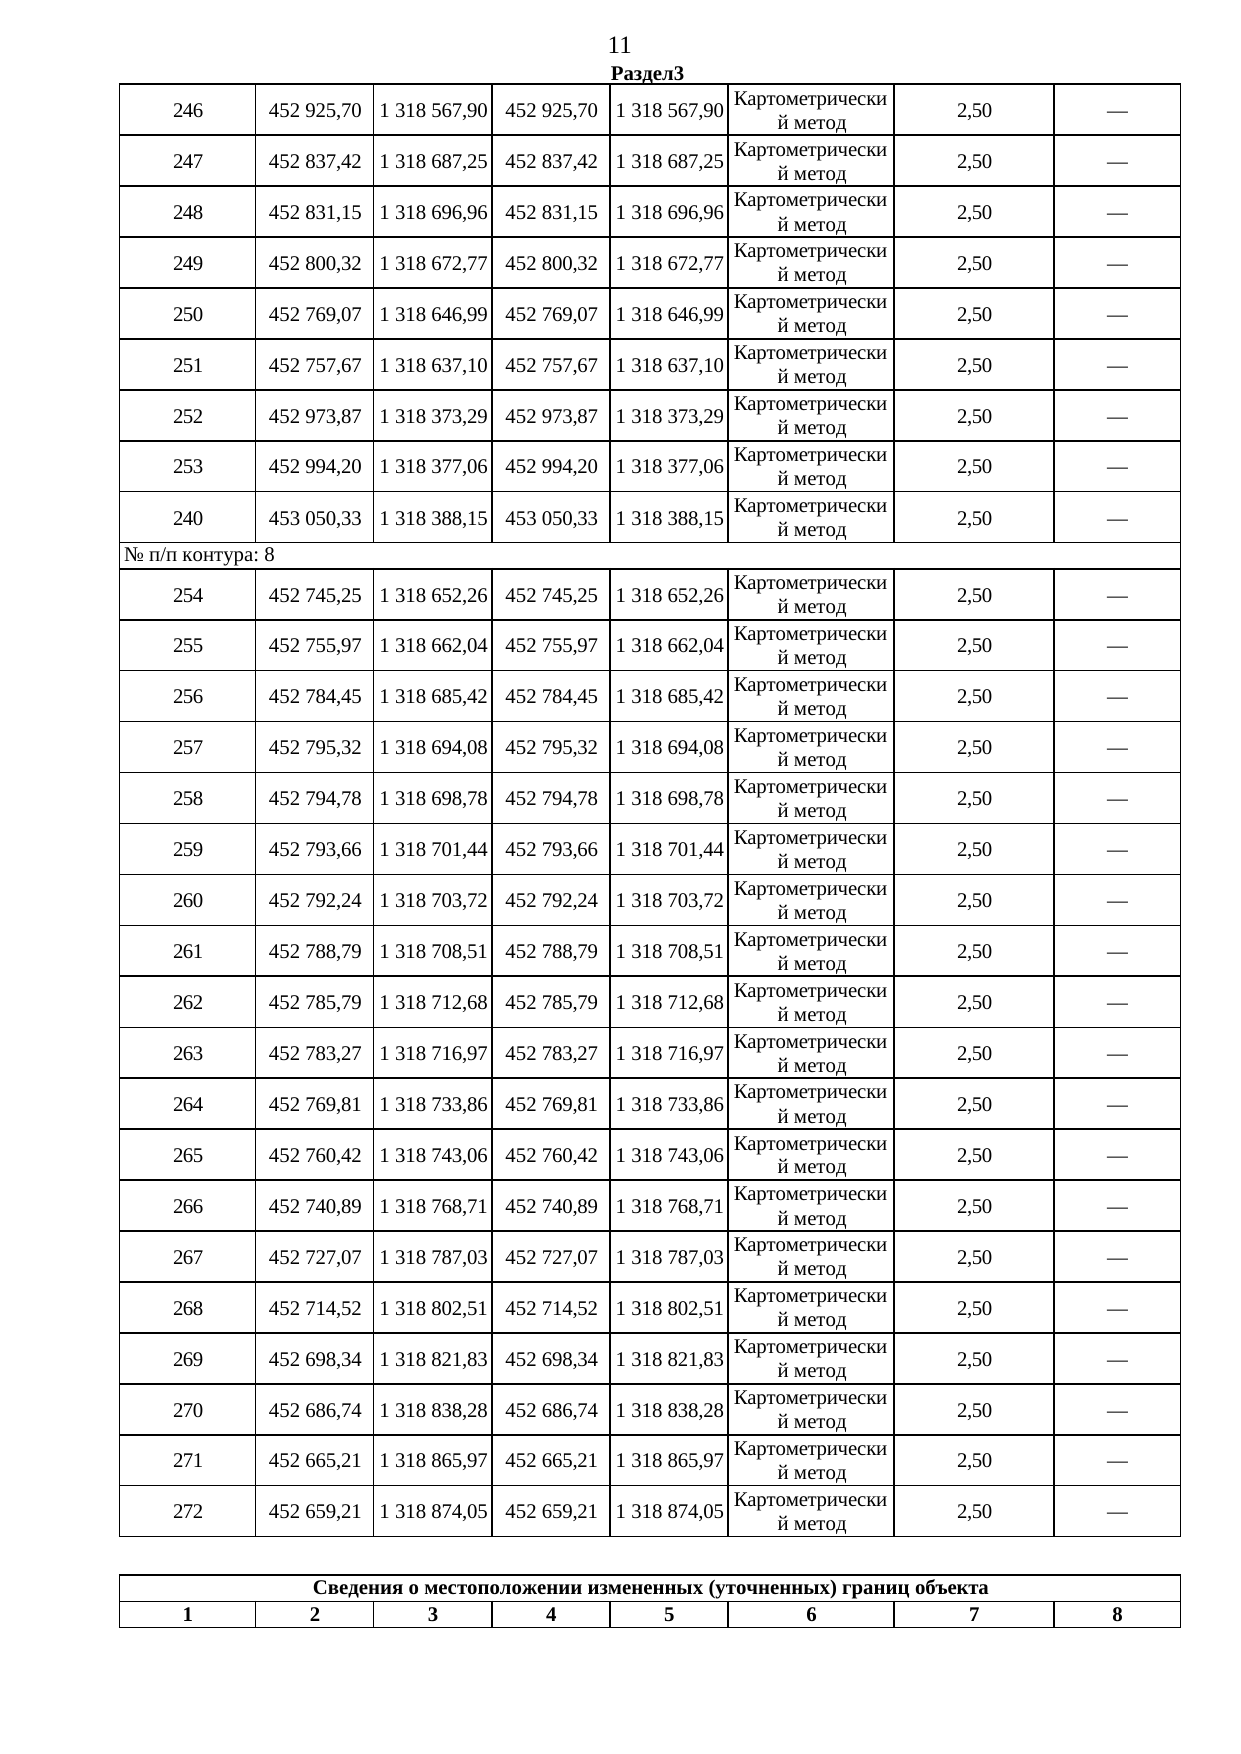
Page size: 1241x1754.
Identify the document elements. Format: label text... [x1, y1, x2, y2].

table_cell Картометрически й метод [729, 875, 893, 924]
table_cell 452 784,45 [256, 671, 373, 721]
table_cell 1 318 838,28 [374, 1385, 491, 1434]
table_cell 254 [120, 570, 255, 619]
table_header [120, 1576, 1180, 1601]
table_cell 452 740,89 [256, 1181, 373, 1230]
table_cell 452 740,89 [493, 1181, 609, 1230]
table_cell 452 795,32 [493, 722, 609, 772]
table_cell 452 831,15 [256, 187, 373, 236]
table_cell — [1055, 238, 1180, 287]
table_cell 452 769,81 [256, 1079, 373, 1128]
table_cell 1 318 694,08 [611, 722, 727, 772]
table_cell 452 757,67 [256, 340, 373, 389]
table_cell 2,50 [895, 1283, 1053, 1332]
table_cell 452 973,87 [493, 391, 609, 440]
table_cell 2,50 [895, 492, 1053, 542]
table_cell 1 318 696,96 [374, 187, 491, 236]
table_cell 452 784,45 [493, 671, 609, 721]
table_cell 452 837,42 [256, 136, 373, 185]
table_cell 270 [120, 1385, 255, 1434]
table_cell 2,50 [895, 136, 1053, 185]
table_cell 452 788,79 [493, 926, 609, 975]
table_cell — [1055, 1079, 1180, 1128]
table_cell 1 318 712,68 [611, 977, 727, 1026]
table_cell 1 318 567,90 [374, 85, 491, 134]
table_cell 2,50 [895, 773, 1053, 823]
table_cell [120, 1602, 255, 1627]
table_cell 452 794,78 [493, 773, 609, 823]
table_cell Картометрически й метод [729, 340, 893, 389]
table_cell 452 785,79 [256, 977, 373, 1026]
table_cell 257 [120, 722, 255, 772]
table_cell 1 318 388,15 [611, 492, 727, 542]
table_cell 261 [120, 926, 255, 975]
table_cell 453 050,33 [256, 492, 373, 542]
table_cell 2,50 [895, 85, 1053, 134]
table_cell 452 769,07 [493, 289, 609, 338]
table_cell Картометрически й метод [729, 722, 893, 772]
table_cell Картометрически й метод [729, 492, 893, 542]
table_cell 1 318 388,15 [374, 492, 491, 542]
table_cell 1 318 703,72 [374, 875, 491, 924]
table_cell 452 665,21 [493, 1436, 609, 1485]
table_cell 1 318 708,51 [611, 926, 727, 975]
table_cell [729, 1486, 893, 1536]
table_cell 452 793,66 [493, 824, 609, 873]
table_cell 1 318 768,71 [374, 1181, 491, 1230]
table_cell 452 745,25 [256, 570, 373, 619]
table_cell 2,50 [895, 187, 1053, 236]
table_cell 1 318 373,29 [374, 391, 491, 440]
table_cell — [1055, 722, 1180, 772]
table_cell — [1055, 1334, 1180, 1383]
table_cell — [1055, 1436, 1180, 1485]
table_cell 2,50 [895, 1079, 1053, 1128]
table_cell 452 788,79 [256, 926, 373, 975]
table_cell Картометрически й метод [729, 977, 893, 1026]
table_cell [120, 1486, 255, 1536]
table_cell — [1055, 442, 1180, 491]
table_cell 452 665,21 [256, 1436, 373, 1485]
table_cell 269 [120, 1334, 255, 1383]
table_cell 1 318 687,25 [611, 136, 727, 185]
table_cell 1 318 716,97 [374, 1028, 491, 1077]
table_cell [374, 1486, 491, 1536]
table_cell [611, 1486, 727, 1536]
table_cell 1 318 672,77 [611, 238, 727, 287]
table_cell 1 318 637,10 [611, 340, 727, 389]
table_cell Картометрически й метод [729, 824, 893, 873]
table_cell Картометрически й метод [729, 621, 893, 670]
table_cell 1 318 696,96 [611, 187, 727, 236]
table_cell 452 831,15 [493, 187, 609, 236]
table_cell 250 [120, 289, 255, 338]
table_cell Картометрически й метод [729, 671, 893, 721]
table_cell 452 714,52 [256, 1283, 373, 1332]
table_cell 264 [120, 1079, 255, 1128]
table_cell 452 714,52 [493, 1283, 609, 1332]
table_cell 1 318 662,04 [374, 621, 491, 670]
table_cell 1 318 646,99 [374, 289, 491, 338]
table_cell 1 318 703,72 [611, 875, 727, 924]
table_cell Картометрически й метод [729, 1436, 893, 1485]
table_cell 265 [120, 1130, 255, 1179]
table_cell — [1055, 187, 1180, 236]
table_cell 2,50 [895, 671, 1053, 721]
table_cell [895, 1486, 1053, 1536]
table_cell 1 318 567,90 [611, 85, 727, 134]
table_cell 1 318 712,68 [374, 977, 491, 1026]
table_cell 1 318 373,29 [611, 391, 727, 440]
table_cell 240 [120, 492, 255, 542]
table_cell Картометрически й метод [729, 136, 893, 185]
table_cell Картометрически й метод [729, 1079, 893, 1128]
table_cell 1 318 685,42 [374, 671, 491, 721]
table_cell 1 318 787,03 [374, 1232, 491, 1281]
table_cell Картометрически й метод [729, 85, 893, 134]
table_cell 452 745,25 [493, 570, 609, 619]
table_cell 2,50 [895, 1334, 1053, 1383]
table_cell 1 318 802,51 [611, 1283, 727, 1332]
table_cell 249 [120, 238, 255, 287]
table_cell 452 686,74 [256, 1385, 373, 1434]
table_cell 2,50 [895, 442, 1053, 491]
table_cell 452 783,27 [256, 1028, 373, 1077]
table_cell Картометрически й метод [729, 1181, 893, 1230]
table_cell 1 318 652,26 [374, 570, 491, 619]
table_cell Картометрически й метод [729, 1028, 893, 1077]
table_cell — [1055, 773, 1180, 823]
table_cell 1 318 733,86 [374, 1079, 491, 1128]
table_cell 247 [120, 136, 255, 185]
table_cell 1 318 672,77 [374, 238, 491, 287]
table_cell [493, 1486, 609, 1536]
table_cell — [1055, 671, 1180, 721]
table_cell 1 318 743,06 [374, 1130, 491, 1179]
table_cell — [1055, 1181, 1180, 1230]
table_cell 1 318 802,51 [374, 1283, 491, 1332]
table_cell 267 [120, 1232, 255, 1281]
table_cell 2,50 [895, 1028, 1053, 1077]
table_cell 2,50 [895, 570, 1053, 619]
table_cell 251 [120, 340, 255, 389]
table_cell 2,50 [895, 824, 1053, 873]
table_cell 2,50 [895, 1232, 1053, 1281]
table_cell 253 [120, 442, 255, 491]
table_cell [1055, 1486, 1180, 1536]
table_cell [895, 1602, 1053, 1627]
table_cell 452 800,32 [256, 238, 373, 287]
table_cell 1 318 838,28 [611, 1385, 727, 1434]
table_cell — [1055, 1028, 1180, 1077]
table_cell 1 318 716,97 [611, 1028, 727, 1077]
table_cell 263 [120, 1028, 255, 1077]
table_cell — [1055, 824, 1180, 873]
table_cell Картометрически й метод [729, 926, 893, 975]
table_cell 252 [120, 391, 255, 440]
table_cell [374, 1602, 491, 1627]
table_cell 2,50 [895, 340, 1053, 389]
table_cell Картометрически й метод [729, 1130, 893, 1179]
table_cell 453 050,33 [493, 492, 609, 542]
table_cell № п/п контура: 8 [120, 543, 1180, 568]
table_cell 1 318 377,06 [374, 442, 491, 491]
table_cell 452 793,66 [256, 824, 373, 873]
table_cell Картометрически й метод [729, 442, 893, 491]
table_cell 256 [120, 671, 255, 721]
table_cell 266 [120, 1181, 255, 1230]
table_cell 452 727,07 [493, 1232, 609, 1281]
table_cell — [1055, 136, 1180, 185]
table_cell 2,50 [895, 238, 1053, 287]
table_cell 1 318 701,44 [611, 824, 727, 873]
table_cell 452 755,97 [256, 621, 373, 670]
table_cell 1 318 787,03 [611, 1232, 727, 1281]
table_cell — [1055, 492, 1180, 542]
table_cell 1 318 646,99 [611, 289, 727, 338]
table_cell — [1055, 875, 1180, 924]
table_cell 452 785,79 [493, 977, 609, 1026]
table_cell 271 [120, 1436, 255, 1485]
table_cell 452 769,81 [493, 1079, 609, 1128]
table_cell 452 792,24 [256, 875, 373, 924]
table_cell Картометрически й метод [729, 1283, 893, 1332]
table_cell 1 318 865,97 [611, 1436, 727, 1485]
table_cell — [1055, 340, 1180, 389]
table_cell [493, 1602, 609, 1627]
table_cell — [1055, 289, 1180, 338]
table_cell 1 318 694,08 [374, 722, 491, 772]
table_cell Картометрически й метод [729, 187, 893, 236]
table_cell 1 318 662,04 [611, 621, 727, 670]
table_cell 2,50 [895, 926, 1053, 975]
table_cell 1 318 687,25 [374, 136, 491, 185]
table_cell 452 794,78 [256, 773, 373, 823]
table_cell 452 727,07 [256, 1232, 373, 1281]
table_cell Картометрически й метод [729, 1232, 893, 1281]
table_cell — [1055, 621, 1180, 670]
table_cell 1 318 698,78 [374, 773, 491, 823]
table_cell — [1055, 1385, 1180, 1434]
table_cell 268 [120, 1283, 255, 1332]
table_cell 255 [120, 621, 255, 670]
table_cell Картометрически й метод [729, 1334, 893, 1383]
table_cell 2,50 [895, 1130, 1053, 1179]
table_cell 2,50 [895, 391, 1053, 440]
table_cell 246 [120, 85, 255, 134]
table_cell 452 760,42 [493, 1130, 609, 1179]
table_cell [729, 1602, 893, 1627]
table_cell 452 837,42 [493, 136, 609, 185]
table_cell 1 318 701,44 [374, 824, 491, 873]
table_cell 259 [120, 824, 255, 873]
table_cell 260 [120, 875, 255, 924]
table_cell — [1055, 570, 1180, 619]
table_cell Картометрически й метод [729, 773, 893, 823]
table_cell — [1055, 977, 1180, 1026]
table_cell 1 318 708,51 [374, 926, 491, 975]
table_cell 1 318 685,42 [611, 671, 727, 721]
table_cell 452 925,70 [493, 85, 609, 134]
table_cell 262 [120, 977, 255, 1026]
table_cell 2,50 [895, 977, 1053, 1026]
table_cell 452 783,27 [493, 1028, 609, 1077]
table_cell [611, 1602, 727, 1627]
table_cell 452 698,34 [493, 1334, 609, 1383]
table_cell — [1055, 1130, 1180, 1179]
table_cell 452 792,24 [493, 875, 609, 924]
table_cell 452 755,97 [493, 621, 609, 670]
table_cell Картометрически й метод [729, 391, 893, 440]
table_cell Картометрически й метод [729, 1385, 893, 1434]
table_cell 1 318 821,83 [374, 1334, 491, 1383]
table_cell 452 686,74 [493, 1385, 609, 1434]
table_cell 2,50 [895, 1436, 1053, 1485]
table_cell 1 318 652,26 [611, 570, 727, 619]
table_cell 452 698,34 [256, 1334, 373, 1383]
table_cell — [1055, 926, 1180, 975]
table_cell 452 757,67 [493, 340, 609, 389]
table_cell Картометрически й метод [729, 238, 893, 287]
table_cell — [1055, 1283, 1180, 1332]
table_cell 1 318 821,83 [611, 1334, 727, 1383]
table_cell 1 318 698,78 [611, 773, 727, 823]
table_cell Картометрически й метод [729, 289, 893, 338]
table_cell — [1055, 391, 1180, 440]
table_cell 2,50 [895, 1181, 1053, 1230]
table_cell 248 [120, 187, 255, 236]
table_cell 2,50 [895, 1385, 1053, 1434]
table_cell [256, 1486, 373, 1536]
table_cell 452 994,20 [493, 442, 609, 491]
table_cell 452 800,32 [493, 238, 609, 287]
table_cell 2,50 [895, 621, 1053, 670]
table_cell 1 318 637,10 [374, 340, 491, 389]
table_cell — [1055, 85, 1180, 134]
table_cell 2,50 [895, 722, 1053, 772]
table_cell 2,50 [895, 875, 1053, 924]
table_cell 452 994,20 [256, 442, 373, 491]
table_cell 452 760,42 [256, 1130, 373, 1179]
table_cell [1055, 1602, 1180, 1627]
table_cell 1 318 768,71 [611, 1181, 727, 1230]
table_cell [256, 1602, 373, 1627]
table_cell 452 795,32 [256, 722, 373, 772]
table_cell Картометрически й метод [729, 570, 893, 619]
table_cell 452 973,87 [256, 391, 373, 440]
table_cell 1 318 743,06 [611, 1130, 727, 1179]
table_cell 1 318 733,86 [611, 1079, 727, 1128]
table_cell 1 318 377,06 [611, 442, 727, 491]
table_cell 452 769,07 [256, 289, 373, 338]
table_cell 2,50 [895, 289, 1053, 338]
table_cell 1 318 865,97 [374, 1436, 491, 1485]
table_cell 258 [120, 773, 255, 823]
table_cell — [1055, 1232, 1180, 1281]
table_cell 452 925,70 [256, 85, 373, 134]
